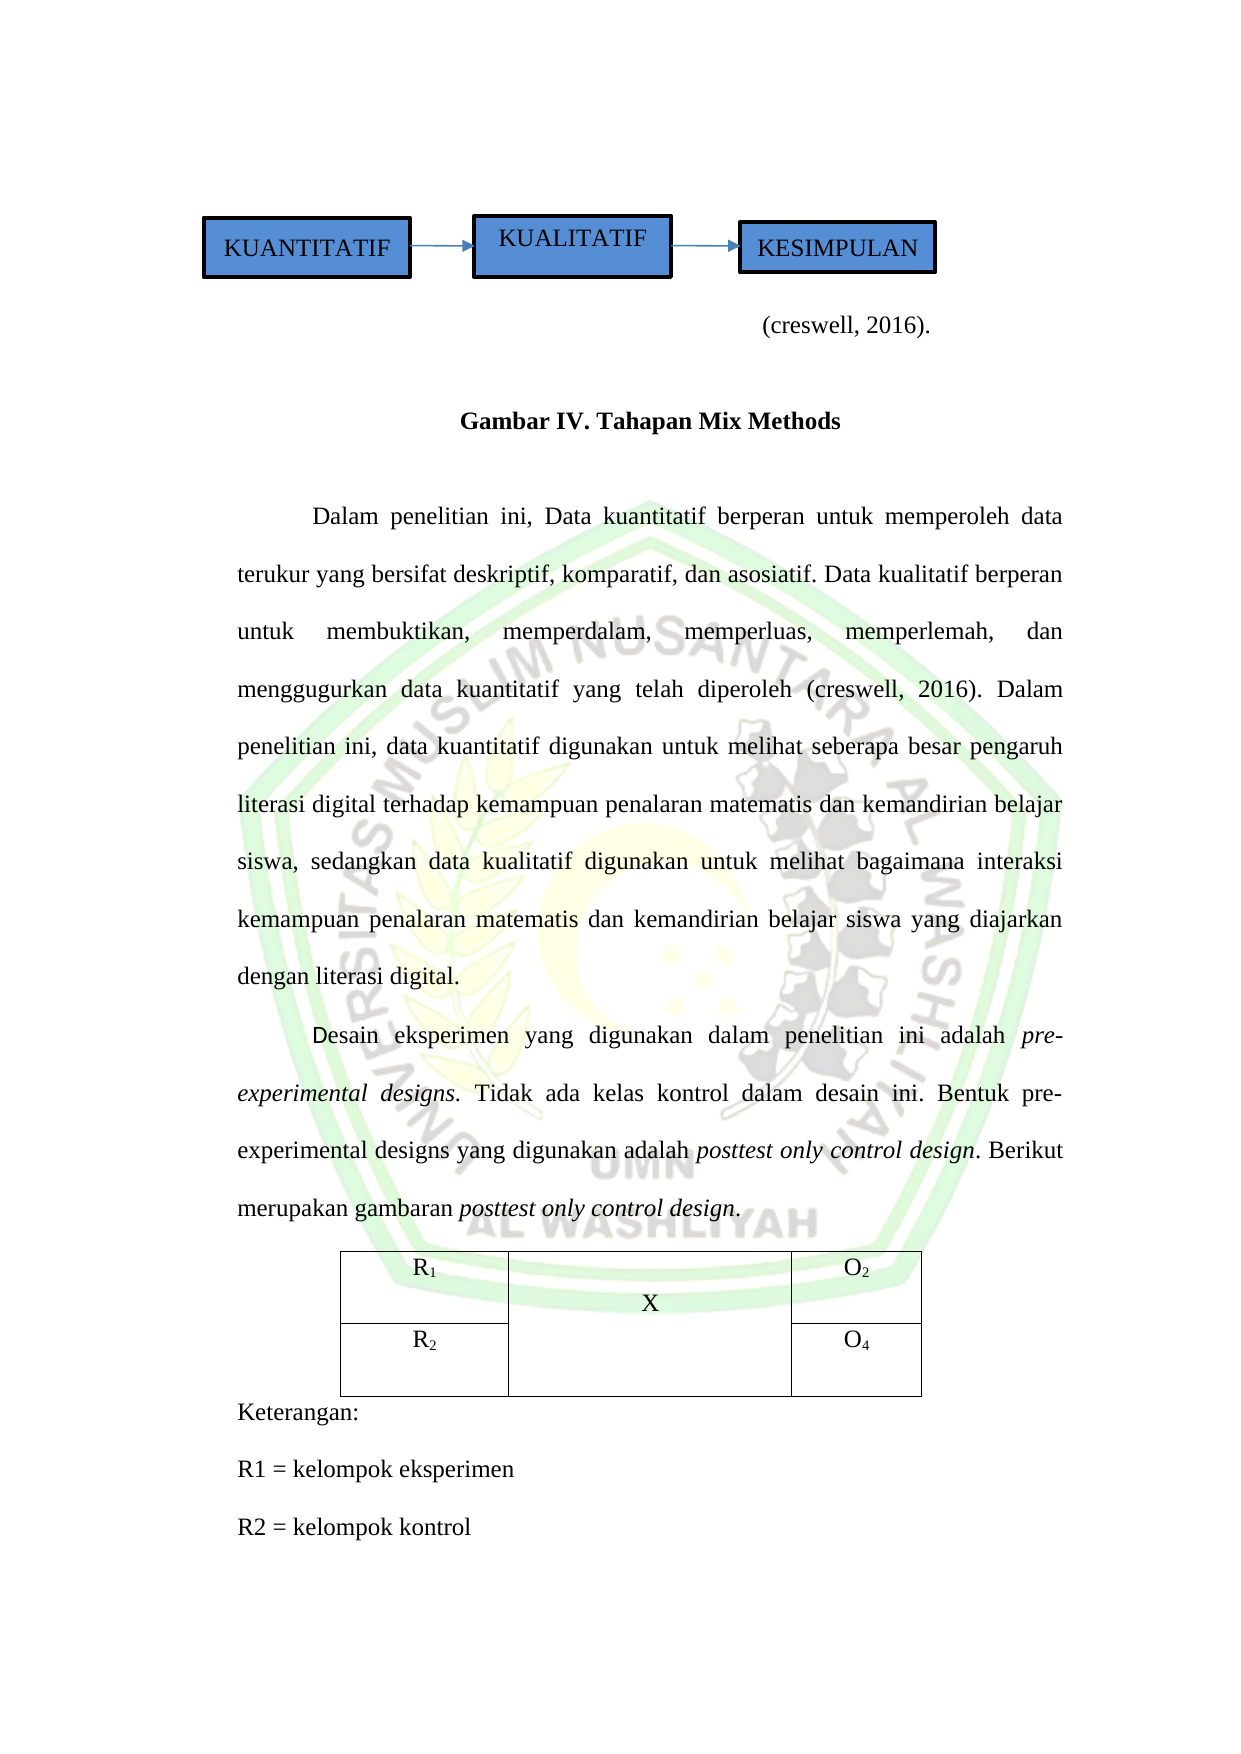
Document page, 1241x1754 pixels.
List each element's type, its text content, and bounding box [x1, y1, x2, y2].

table_cell O4 [792, 1324, 921, 1396]
text (creswell, 2016). [237, 310, 1063, 339]
table_header X [509, 1252, 791, 1396]
text Keterangan: [237, 1397, 1063, 1426]
text Desain eksperimen yang digunakan dalam penelitian ini adalah pre- experimental designs. Tidak ada kelas kontrol dalam desain ini. Bentuk pre- experimental designs yang digunakan adalah posttest only control design. Berikut merupakan gambaran posttest only control design. [237, 1019, 1063, 1222]
text R2 = kelompok kontrol [237, 1512, 1063, 1541]
text Gambar IV. Tahapan Mix Methods [237, 406, 1063, 434]
table_cell R2 [341, 1324, 508, 1396]
text Dalam penelitian ini, Data kuantitatif berperan untuk memperoleh data terukur yang bersifat deskriptif, komparatif, dan asosiatif. Data kualitatif berperan untuk membuktikan, memperdalam, memperluas, memperlemah, dan menggugurkan data kuantitatif yang telah diperoleh (creswell, 2016). Dalam penelitian ini, data kuantitatif digunakan untuk melihat seberapa besar pengaruh literasi digital terhadap kemampuan penalaran matematis dan kemandirian belajar siswa, sedangkan data kualitatif digunakan untuk melihat bagaimana interaksi kemampuan penalaran matematis dan kemandirian belajar siswa yang diajarkan dengan literasi digital. [237, 501, 1063, 990]
text R1 = kelompok eksperimen [237, 1454, 1063, 1483]
table_header O2 [792, 1252, 921, 1323]
table_header R1 [341, 1252, 508, 1323]
